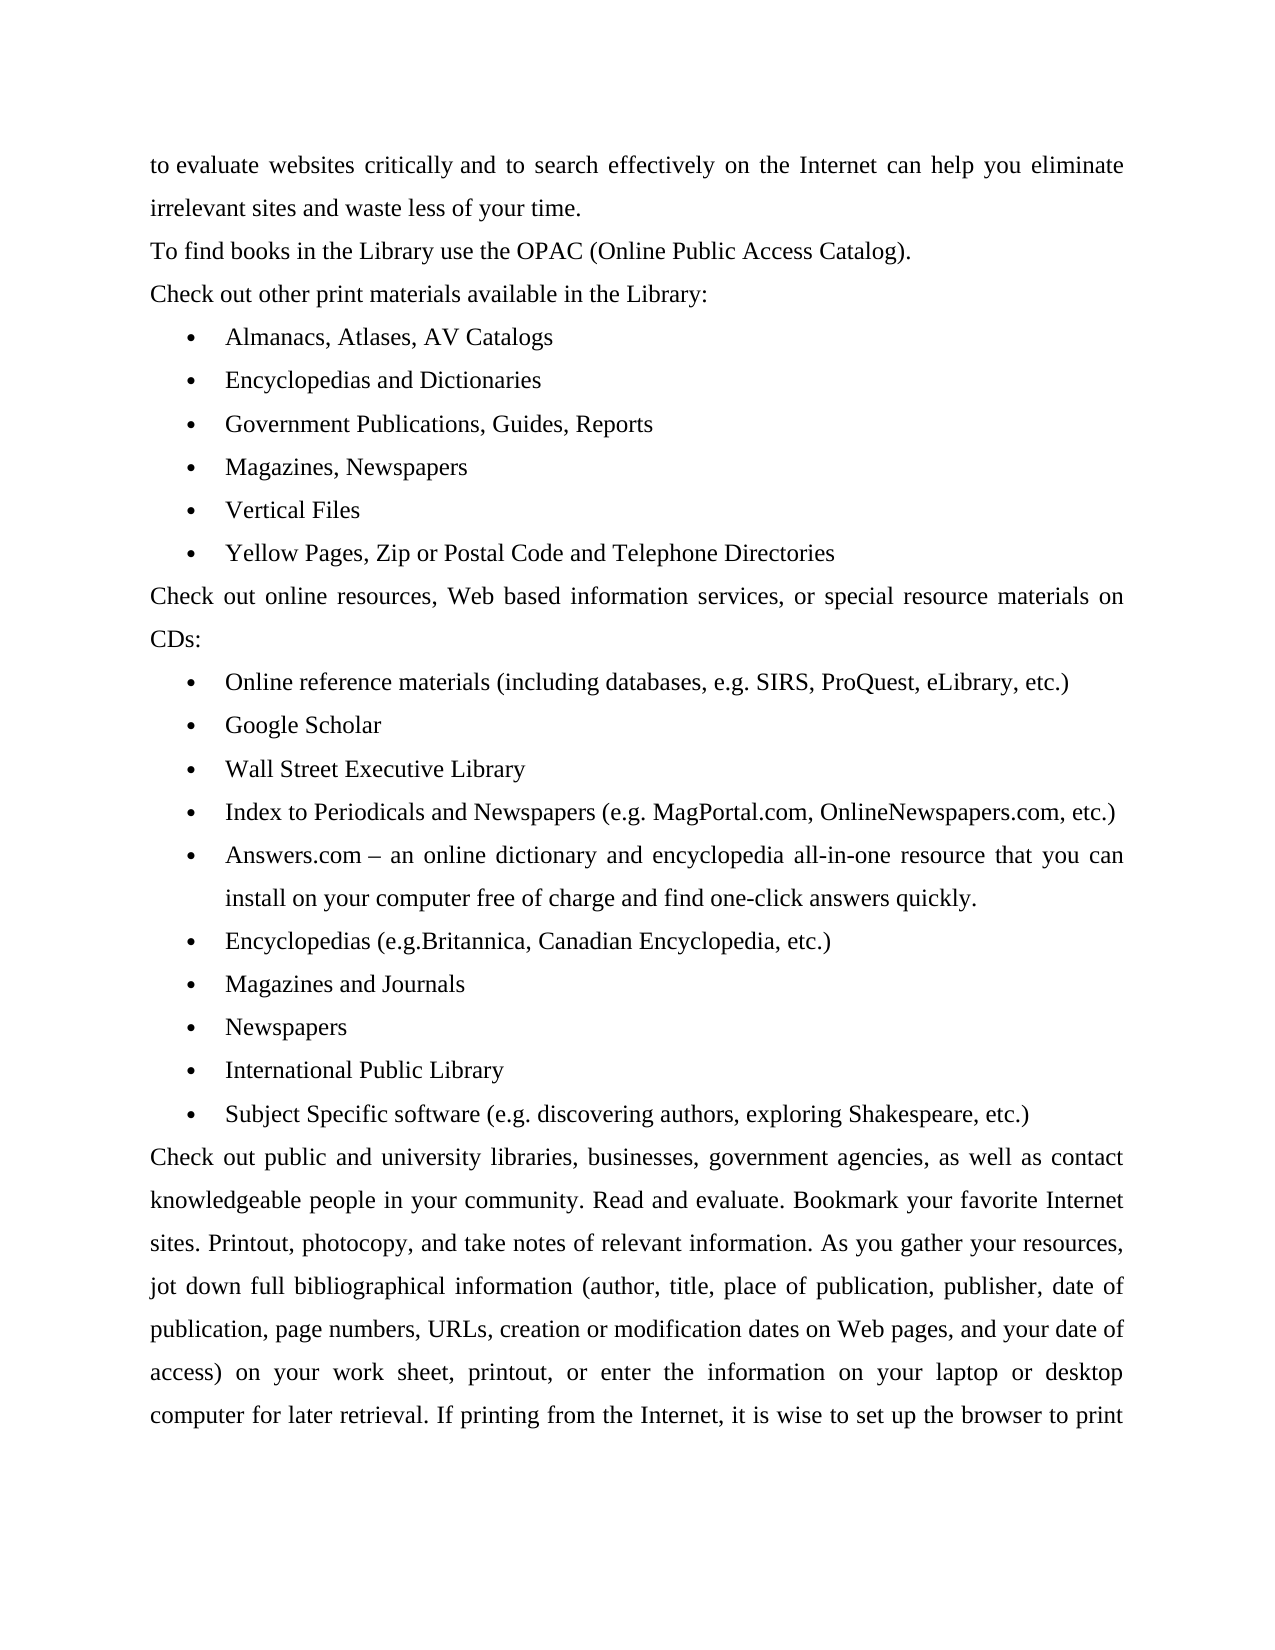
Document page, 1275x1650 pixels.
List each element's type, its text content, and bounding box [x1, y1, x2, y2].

list Wall Street Executive Library [187, 754, 1125, 782]
list International Public Library [187, 1056, 1125, 1084]
list Government Publications, Guides, Reports [187, 409, 1125, 437]
list Magazines and Journals [187, 969, 1125, 998]
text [150, 1142, 1125, 1429]
list Almanacs, Atlases, AV Catalogs [187, 322, 1125, 351]
list Newspapers [187, 1012, 1125, 1041]
text To find books in the Library use the OPAC (Online Public Access Catalog). [150, 236, 1125, 265]
text Check out online resources, Web based information services, or special resource materials on CDs: [150, 581, 1125, 653]
list Vertical Files [187, 495, 1125, 524]
list Encyclopedias and Dictionaries [187, 366, 1125, 394]
list Google Scholar [187, 711, 1125, 739]
list Yellow Pages, Zip or Postal Code and Telephone Directories [187, 538, 1125, 567]
list Index to Periodicals and Newspapers (e.g. MagPortal.com, OnlineNewspapers.com, etc.) [187, 797, 1125, 826]
list Encyclopedias (e.g.Britannica, Canadian Encyclopedia, etc.) [187, 926, 1125, 955]
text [150, 150, 1125, 222]
list Magazines, Newspapers [187, 452, 1125, 481]
list Answers.com – an online dictionary and encyclopedia all-in-one resource that you can install on your computer free of charge and find one-click answers quickly. [187, 840, 1125, 912]
list Online reference materials (including databases, e.g. SIRS, ProQuest, eLibrary, etc.) [187, 667, 1125, 696]
text Check out other print materials available in the Library: [150, 279, 1125, 308]
list Subject Specific software (e.g. discovering authors, exploring Shakespeare, etc.) [187, 1099, 1125, 1127]
